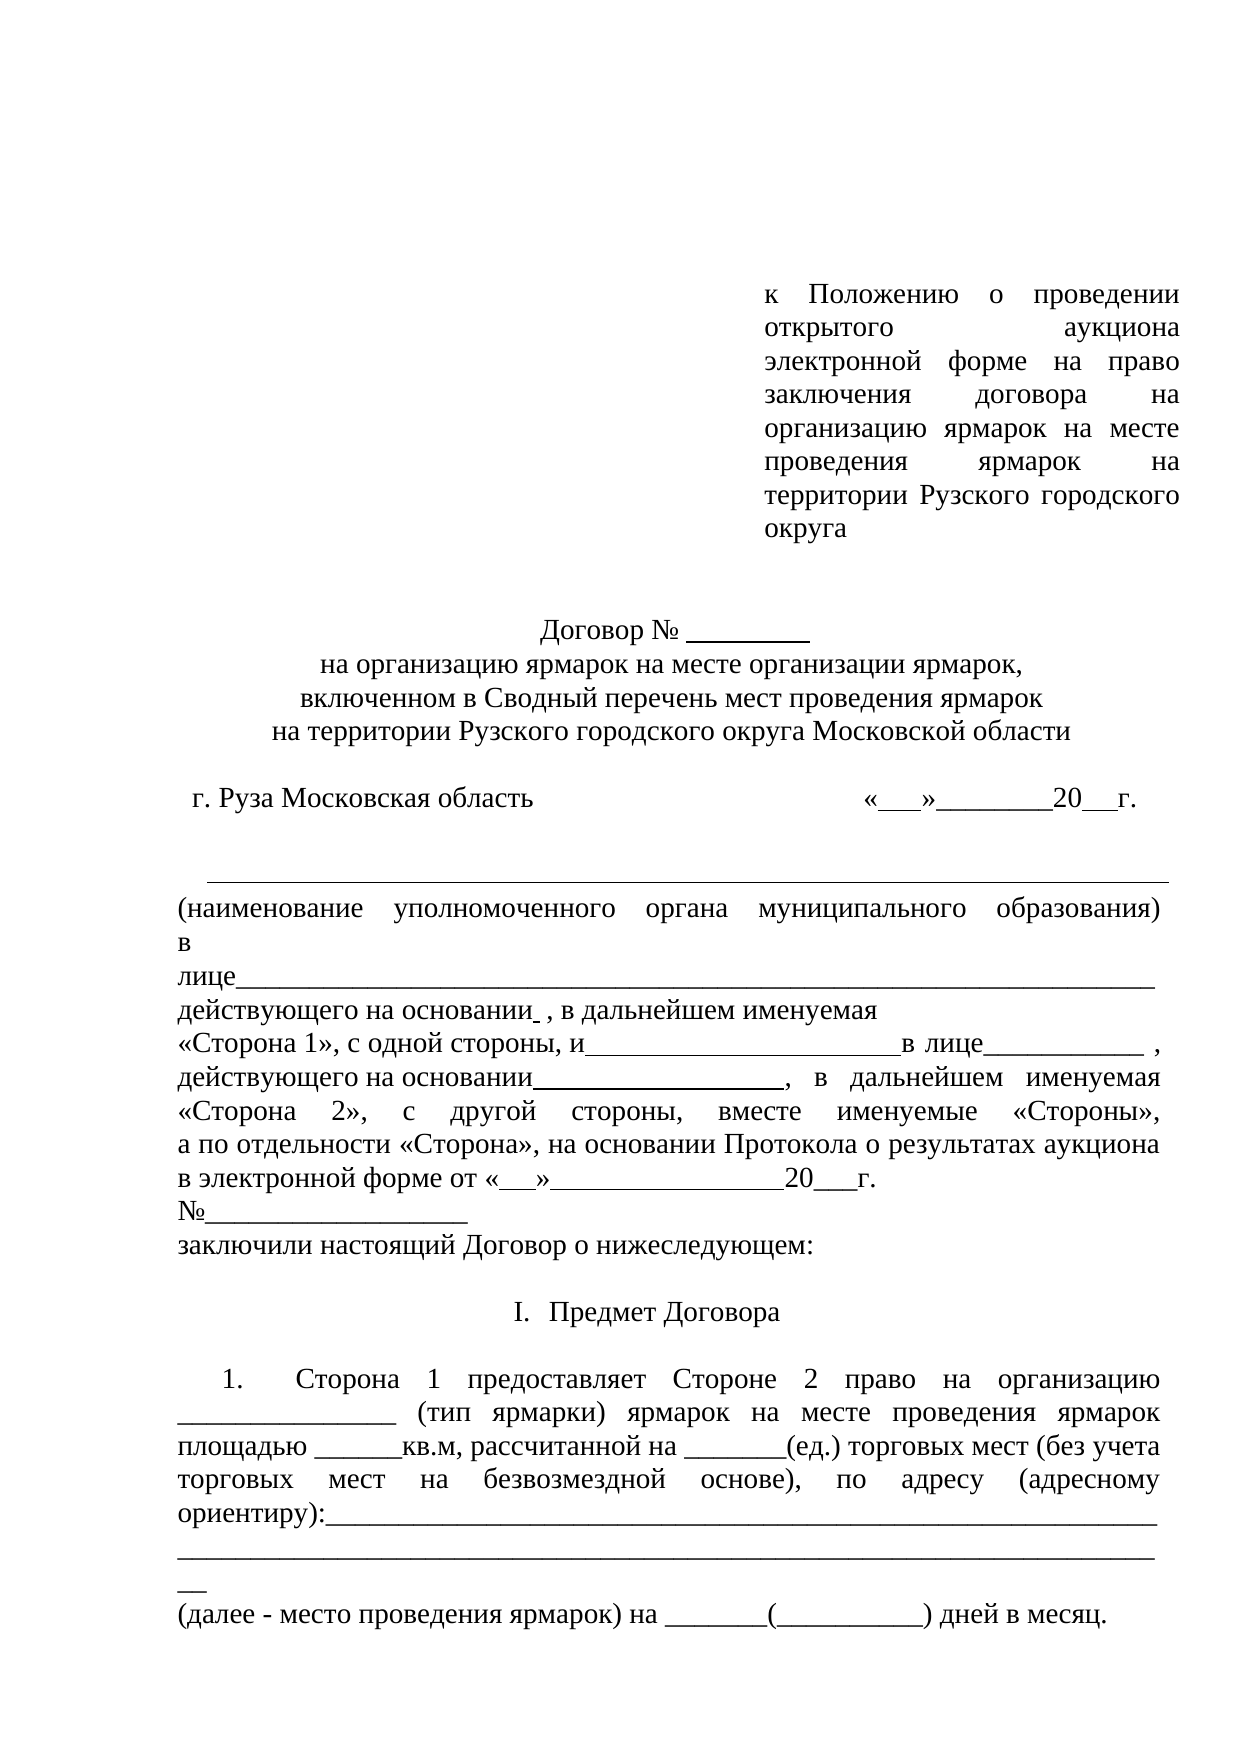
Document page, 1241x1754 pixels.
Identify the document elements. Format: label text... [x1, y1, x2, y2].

text (далее - место проведения ярмарок) на _______(__________) дней в месяц. [177, 1596, 1161, 1629]
list Предмет Договора [142, 1294, 1152, 1327]
list Сторона 1 предоставляет Стороне 2 право на организацию _______________ (тип ярмарки) ярмарок на месте проведения ярмарок площадью ______кв.м, рассчитанной на _______(ед.) торговых мест (без учета торговых мест на безвозмездной основе), по адресу (адресному ориентиру):______________________________________________________________________________________________________________________________ [177, 1361, 1161, 1596]
text действующего на основании , в дальнейшем именуемая [177, 992, 1161, 1026]
text на организацию ярмарок на месте организации ярмарок, включенном в Сводный перечень мест проведения ярмарок [248, 646, 1095, 713]
text заключили настоящий Договор о нижеследующем: [177, 1227, 1161, 1260]
text г. Руза Московская область « »________20 г. [177, 781, 1152, 814]
text на территории Рузского городского округа Московской области [248, 713, 1095, 747]
text Договор № [198, 613, 1152, 646]
text «Сторона 1», с одной стороны, и в лице___________ , действующего на основании , в дальнейшем именуемая «Сторона 2», с другой стороны, вместе именуемые «Стороны», а по отдельности «Сторона», на основании Протокола о результатах аукциона в электронной форме от « » 20___г. №__________________ [177, 1026, 1161, 1227]
text (наименование уполномоченного органа муниципального образования) в лице_______________________________________________________________ [177, 864, 1161, 991]
